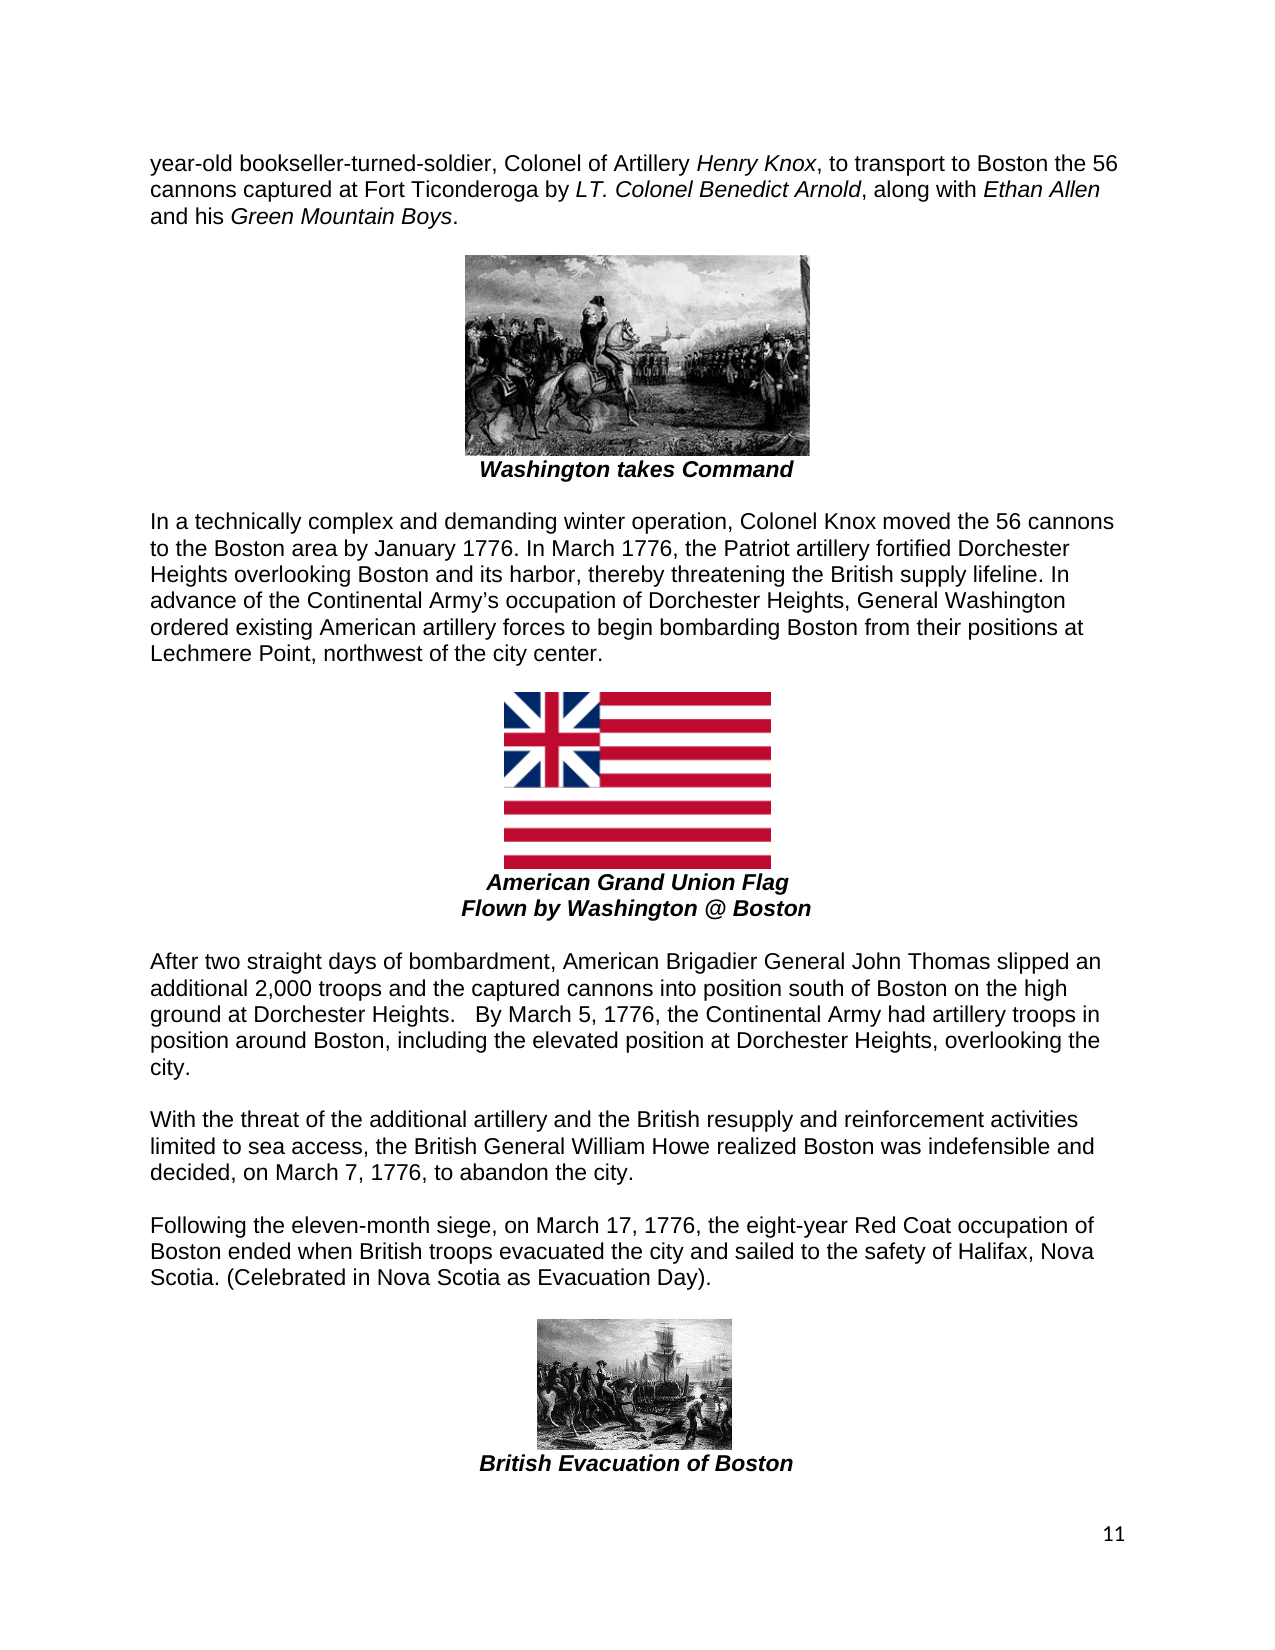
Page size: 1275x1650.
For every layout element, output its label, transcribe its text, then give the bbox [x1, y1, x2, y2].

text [150, 150, 1125, 229]
text British Evacuation of Boston [150, 1450, 1125, 1476]
text In a technically complex and demanding winter operation, Colonel Knox moved the 56 cannons to the Boston area by January 1776. In March 1776, the Patriot artillery fortified Dorchester Heights overlooking Boston and its harbor, thereby threatening the British supply lifeline. In advance of the Continental Army’s occupation of Dorchester Heights, General Washington ordered existing American artillery forces to begin bombarding Boston from their positions at Lechmere Point, northwest of the city center. [150, 508, 1125, 666]
text Following the eleven-month siege, on March 17, 1776, the eight-year Red Coat occupation of Boston ended when British troops evacuated the city and sailed to the safety of Halifax, Nova Scotia. (Celebrated in Nova Scotia as Evacuation Day). [150, 1212, 1125, 1291]
text Washington takes Command [150, 456, 1125, 482]
text American Grand Union Flag [150, 869, 1125, 895]
text With the threat of the additional artillery and the British resupply and reinforcement activities limited to sea access, the British General William Howe realized Boston was indefensible and decided, on March 7, 1776, to abandon the city. [150, 1106, 1125, 1185]
picture [537, 1316, 738, 1450]
picture [504, 692, 771, 869]
text After two straight days of bombardment, American Brigadier General John Thomas slipped an additional 2,000 troops and the captured cannons into position south of Boston on the high ground at Dorchester Heights. By March 5, 1776, the Continental Army had artillery troops in position around Boston, including the elevated position at Dorchester Heights, overlooking the city. [150, 948, 1125, 1080]
text Flown by Washington @ Boston [150, 895, 1125, 922]
picture [465, 255, 810, 456]
